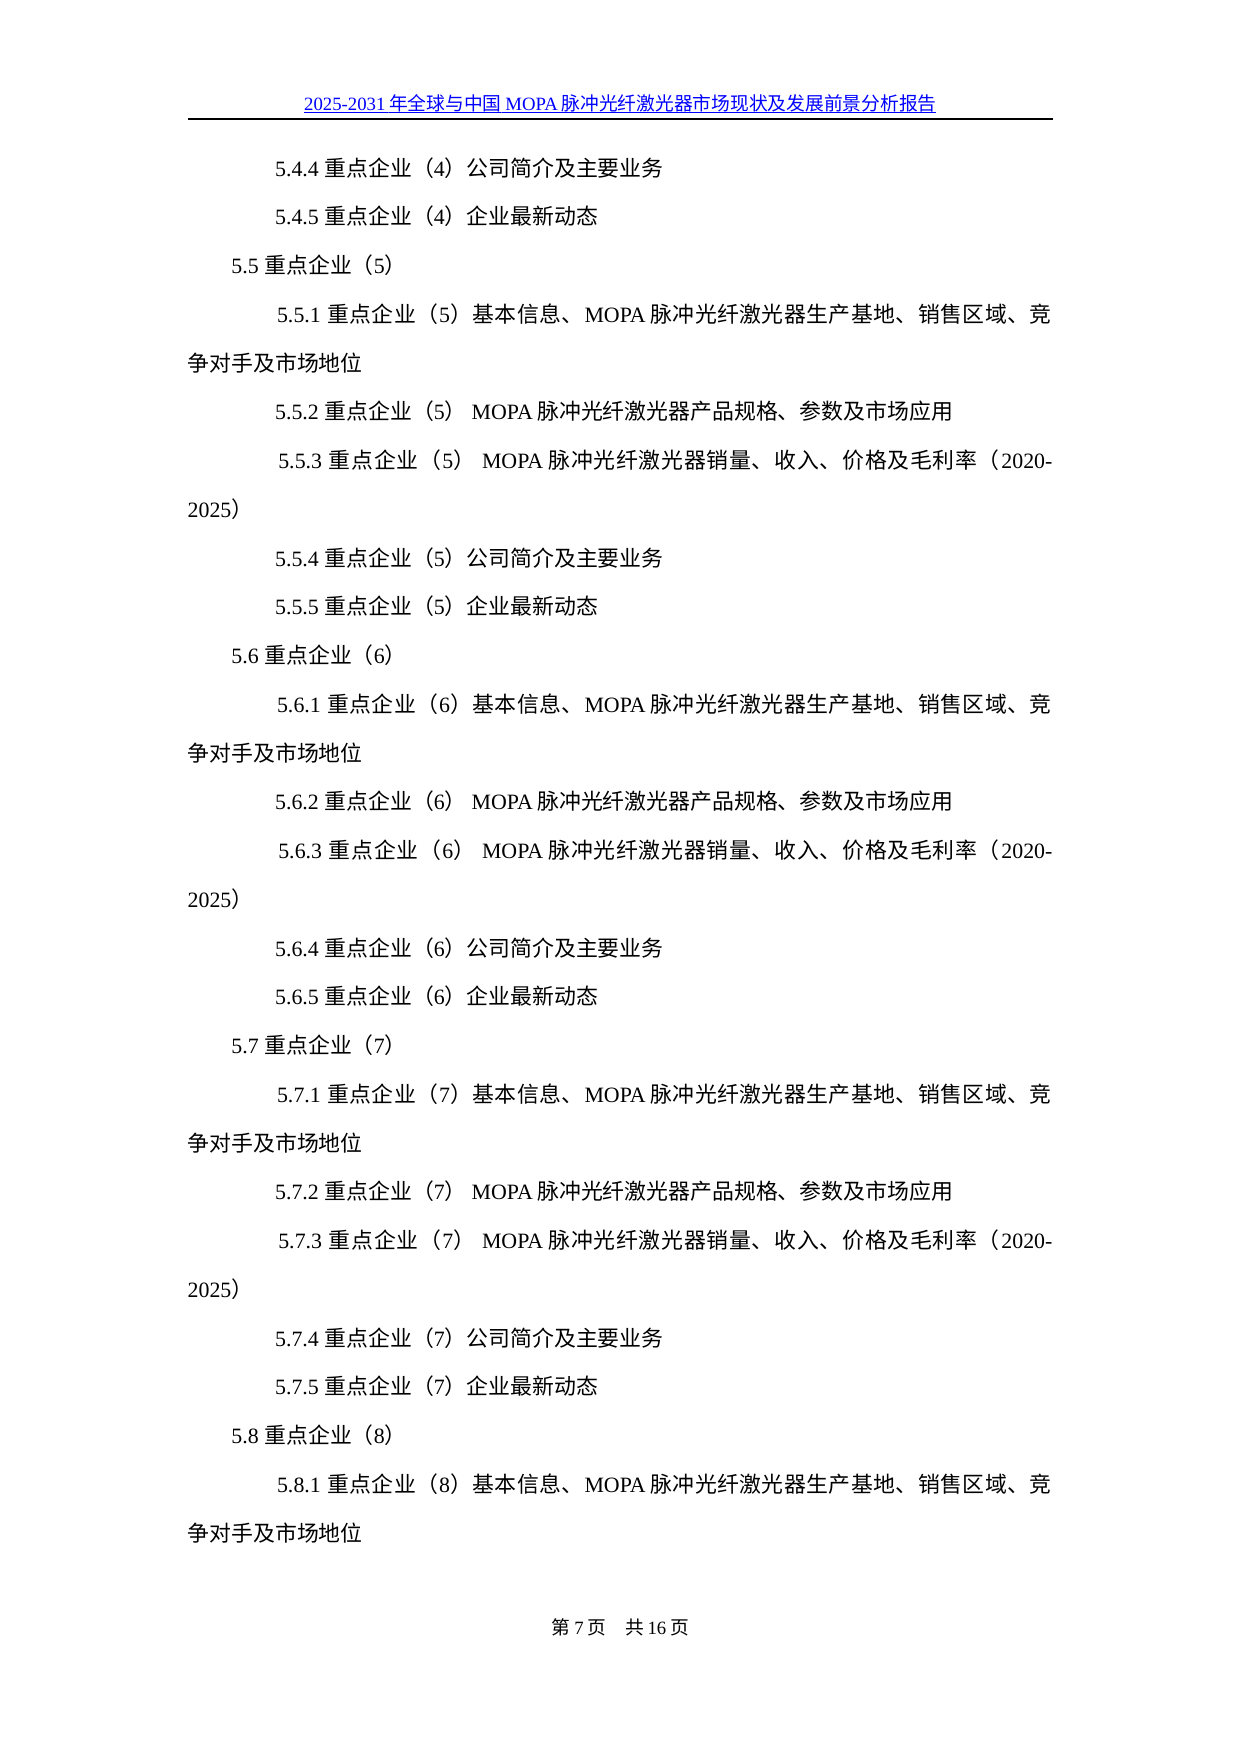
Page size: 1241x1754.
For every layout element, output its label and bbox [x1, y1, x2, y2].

text [187, 150, 1053, 1548]
